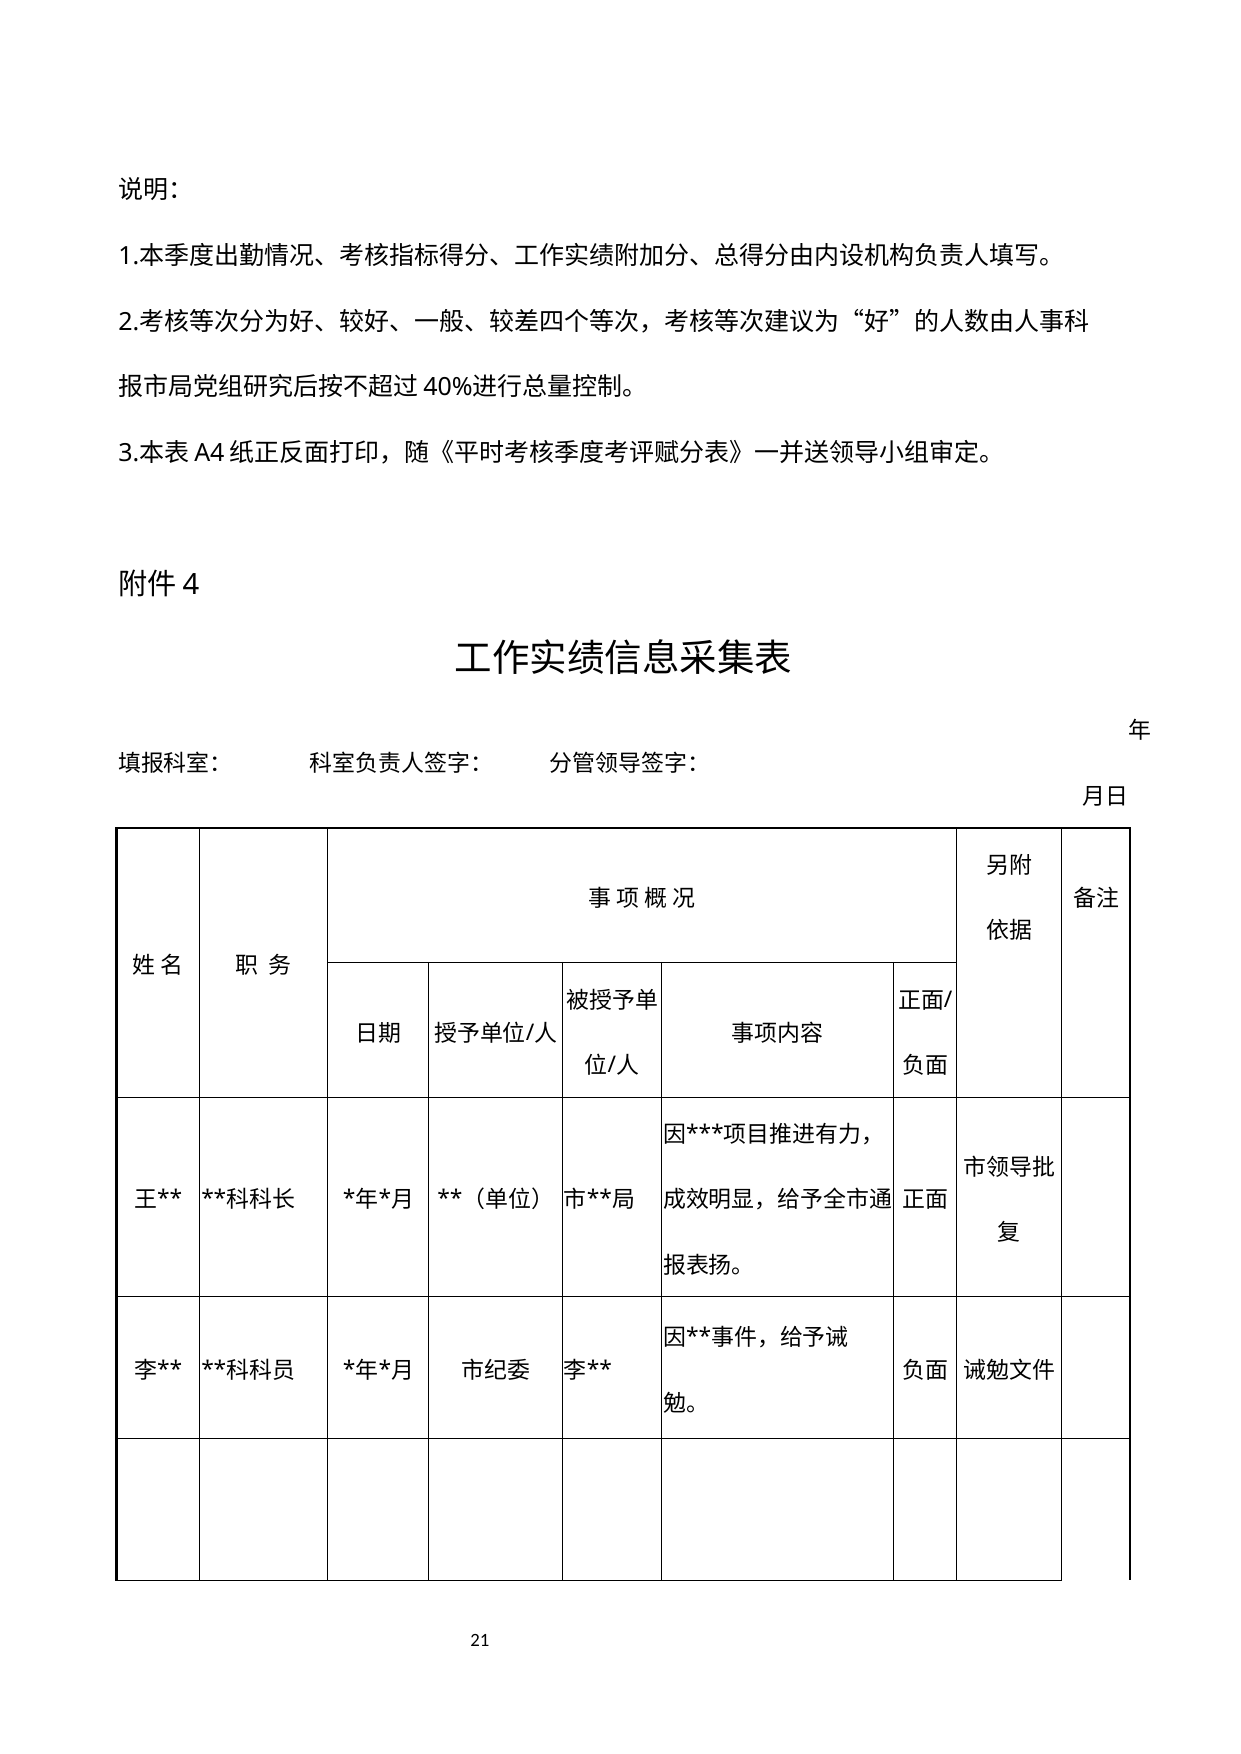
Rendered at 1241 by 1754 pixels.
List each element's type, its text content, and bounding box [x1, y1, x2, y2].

table_cell [894, 1439, 956, 1580]
table_cell 被授予单位/人 [563, 963, 661, 1097]
table_cell 年月日 [956, 694, 1130, 827]
table_cell [1062, 962, 1129, 1097]
table_cell 日期 [328, 963, 428, 1097]
text 3.本表A4纸正反面打印，随《平时考核季度考评赋分表》一并送领导小组审定。 [118, 418, 1089, 483]
table_cell [1062, 1297, 1129, 1438]
table_cell [1062, 1439, 1129, 1580]
text 2.考核等次分为好、较好、一般、较差四个等次，考核等次建议为“好”的人数由人事科报市局党组研究后按不超过40%进行总量控制。 [118, 286, 1089, 418]
table_cell 负面 [894, 1297, 956, 1438]
table_cell 市纪委 [429, 1297, 562, 1438]
table_cell 填报科室： 科室负责人签字： 分管领导签字： [116, 694, 956, 827]
table_cell 李** [563, 1297, 661, 1438]
table_cell 因**事件，给予诫勉。 [662, 1297, 893, 1438]
table_cell [328, 1439, 428, 1580]
table_cell 王** [118, 1098, 199, 1296]
table_cell *年*月 [328, 1297, 428, 1438]
text 附件4 [118, 549, 1122, 614]
table_cell 事项内容 [662, 963, 893, 1097]
table_cell 姓 名 [118, 829, 199, 1097]
table_header 工作实绩信息采集表 [116, 615, 1130, 694]
table_cell 事 项 概 况 [328, 829, 956, 962]
table_cell 李** [118, 1297, 199, 1438]
table_cell 职 务 [200, 829, 327, 1097]
table_cell 正面 [894, 1098, 956, 1296]
table_cell 备注 [1062, 829, 1129, 962]
table_cell 授予单位/人 [429, 963, 562, 1097]
text 1.本季度出勤情况、考核指标得分、工作实绩附加分、总得分由内设机构负责人填写。 [118, 221, 1089, 286]
table_cell [118, 1439, 199, 1580]
table_cell [662, 1439, 893, 1580]
table_cell 正面/负面 [894, 963, 956, 1097]
table_cell 因***项目推进有力，成效明显，给予全市通报表扬。 [662, 1098, 893, 1296]
table_cell [563, 1439, 661, 1580]
table_cell 市领导批复 [957, 1098, 1061, 1296]
table_cell [957, 962, 1061, 1097]
table_cell 另附 依据 [957, 829, 1061, 962]
table_cell 诫勉文件 [957, 1297, 1061, 1438]
table_cell **科科长 [200, 1098, 327, 1296]
text 说明： [118, 155, 1089, 221]
table_cell **（单位） [429, 1098, 562, 1296]
table_cell *年*月 [328, 1098, 428, 1296]
table_cell [1062, 1098, 1129, 1296]
table_cell [429, 1439, 562, 1580]
table_cell **科科员 [200, 1297, 327, 1438]
table_cell 市**局 [563, 1098, 661, 1296]
table_cell [957, 1439, 1061, 1580]
table_cell [200, 1439, 327, 1580]
